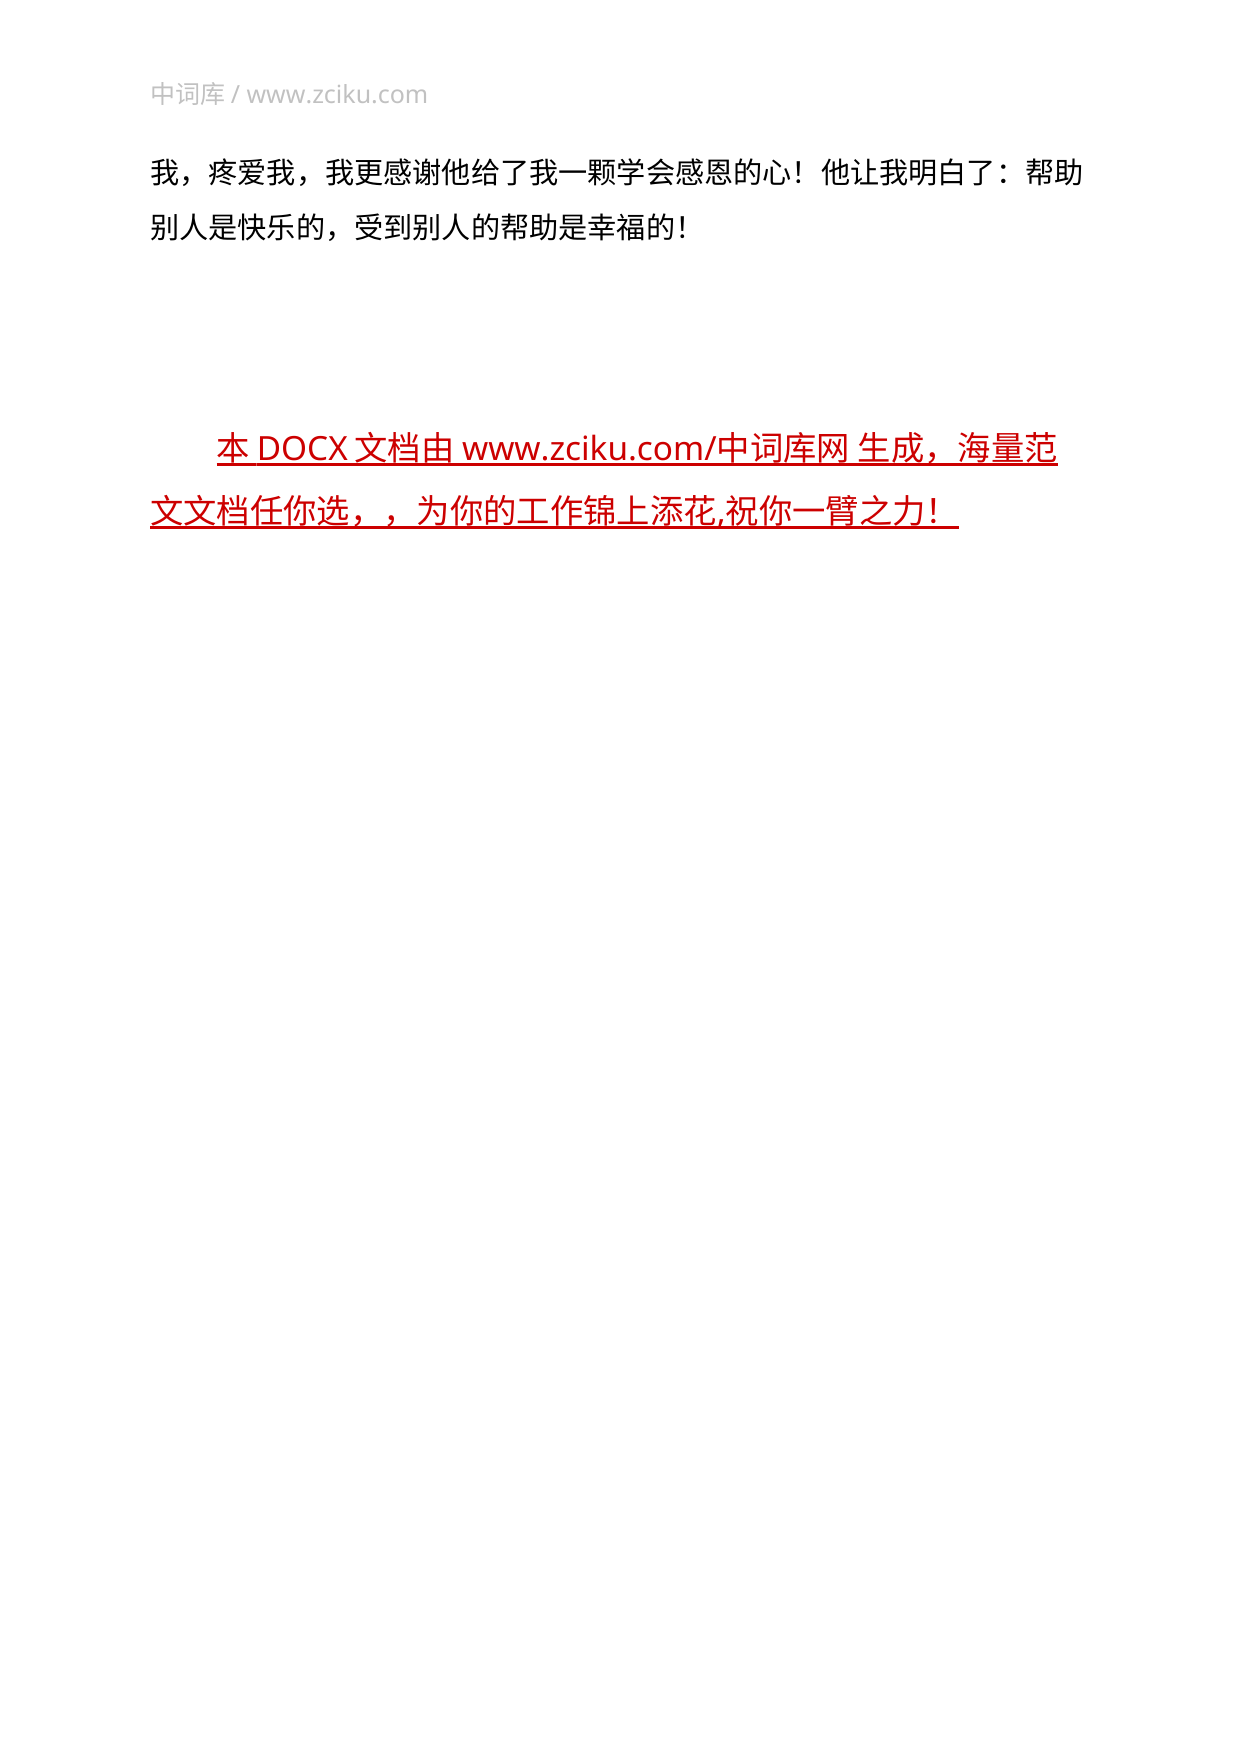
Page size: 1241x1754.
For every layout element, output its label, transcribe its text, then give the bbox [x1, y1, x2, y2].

text 本DOCX文档由 www.zciku.com/中词库网 生成，海量范文文档任你选，，为你的工作锦上添花,祝你一臂之力！ [150, 422, 1090, 533]
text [150, 150, 1090, 247]
